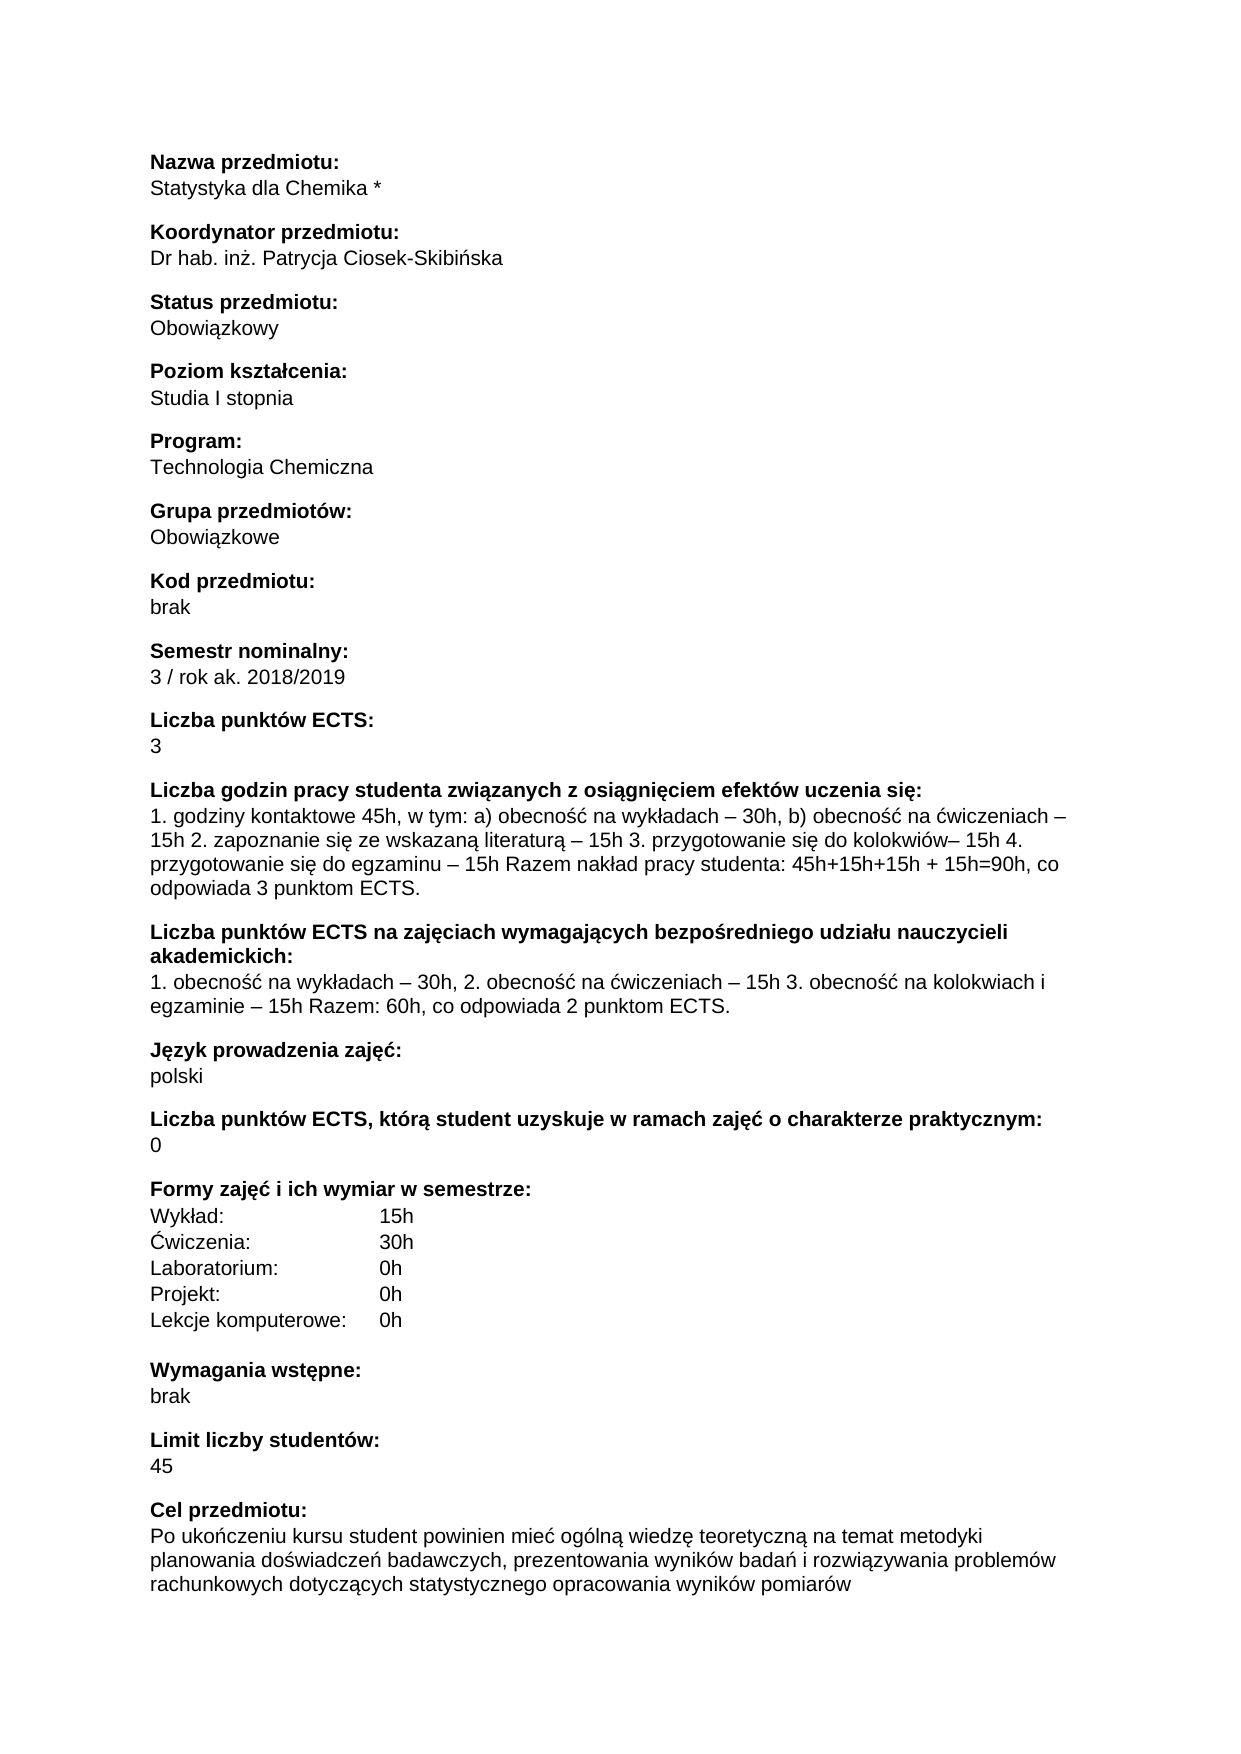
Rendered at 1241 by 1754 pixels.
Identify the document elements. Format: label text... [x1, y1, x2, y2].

text Kod przedmiotu: [150, 569, 1090, 593]
text Liczba punktów ECTS: [150, 708, 1090, 732]
text 3 / rok ak. 2018/2019 [150, 664, 1090, 688]
text Obowiązkowe [150, 525, 1090, 549]
text Grupa przedmiotów: [150, 499, 1090, 523]
table_cell Lekcje komputerowe: [140, 1308, 367, 1332]
text Formy zajęć i ich wymiar w semestrze: [150, 1177, 1090, 1201]
text Koordynator przedmiotu: [150, 220, 1090, 244]
text 1. godziny kontaktowe 45h, w tym: a) obecność na wykładach – 30h, b) obecność na ćwiczeniach – 15h 2. zapoznanie się ze wskazaną literaturą – 15h 3. przygotowanie się do kolokwiów– 15h 4. przygotowanie się do egzaminu – 15h Razem nakład pracy studenta: 45h+15h+15h + 15h=90h, co odpowiada 3 punktom ECTS. [150, 804, 1090, 900]
text 0 [150, 1133, 1090, 1157]
text Program: [150, 429, 1090, 453]
text 1. obecność na wykładach – 30h, 2. obecność na ćwiczeniach – 15h 3. obecność na kolokwiach i egzaminie – 15h Razem: 60h, co odpowiada 2 punktom ECTS. [150, 970, 1090, 1018]
text Dr hab. inż. Patrycja Ciosek-Skibińska [150, 246, 1090, 270]
text Liczba punktów ECTS, którą student uzyskuje w ramach zajęć o charakterze praktycznym: [150, 1107, 1090, 1131]
text Po ukończeniu kursu student powinien mieć ogólną wiedzę teoretyczną na temat metodyki planowania doświadczeń badawczych, prezentowania wyników badań i rozwiązywania problemów rachunkowych dotyczących statystycznego opracowania wyników pomiarów [150, 1523, 1090, 1595]
table_cell Ćwiczenia: [140, 1230, 367, 1254]
text Liczba punktów ECTS na zajęciach wymagających bezpośredniego udziału nauczycieli akademickich: [150, 920, 1090, 968]
table_cell Laboratorium: [140, 1256, 367, 1280]
text polski [150, 1063, 1090, 1087]
table_header 15h [369, 1204, 597, 1228]
text Status przedmiotu: [150, 289, 1090, 313]
text Statystyka dla Chemika * [150, 176, 1090, 200]
table_cell 0h [369, 1306, 597, 1332]
text Poziom kształcenia: [150, 359, 1090, 383]
text Obowiązkowy [150, 316, 1090, 339]
text 3 [150, 734, 1090, 758]
text Limit liczby studentów: [150, 1428, 1090, 1452]
text Technologia Chemiczna [150, 455, 1090, 479]
table_cell 0h [369, 1254, 597, 1280]
text 45 [150, 1454, 1090, 1478]
text Język prowadzenia zajęć: [150, 1037, 1090, 1061]
text brak [150, 1384, 1090, 1408]
text Semestr nominalny: [150, 638, 1090, 662]
text Cel przedmiotu: [150, 1497, 1090, 1521]
table_header Wykład: [140, 1204, 367, 1228]
table_cell 0h [369, 1280, 597, 1306]
text Studia I stopnia [150, 385, 1090, 409]
text brak [150, 595, 1090, 619]
table_cell Projekt: [140, 1282, 367, 1306]
text Liczba godzin pracy studenta związanych z osiągnięciem efektów uczenia się: [150, 778, 1090, 802]
table_cell 30h [369, 1228, 597, 1254]
text Nazwa przedmiotu: [150, 150, 1090, 174]
text Wymagania wstępne: [150, 1358, 1090, 1382]
